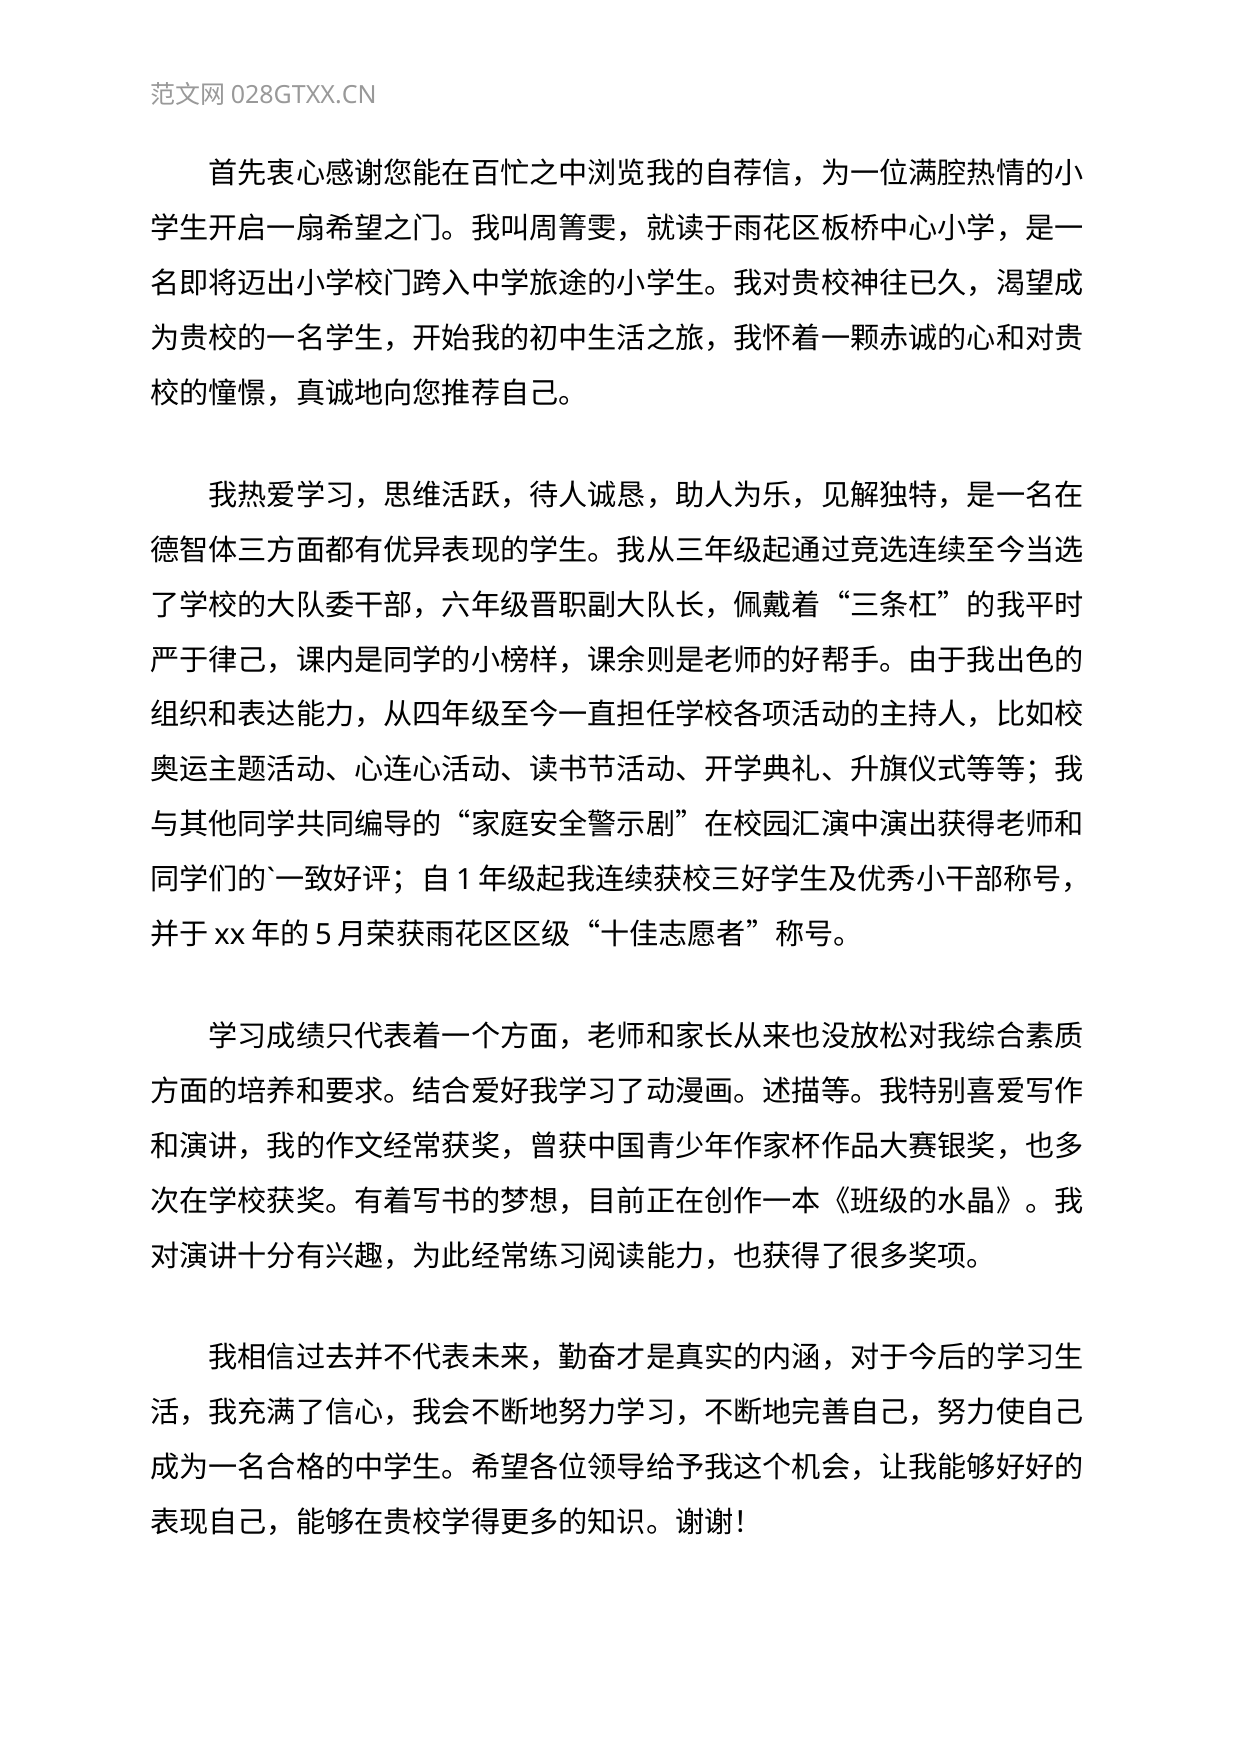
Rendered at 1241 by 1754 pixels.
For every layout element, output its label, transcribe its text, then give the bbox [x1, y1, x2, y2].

text 我相信过去并不代表未来，勤奋才是真实的内涵，对于今后的学习生活，我充满了信心，我会不断地努力学习，不断地完善自己，努力使自己成为一名合格的中学生。希望各位领导给予我这个机会，让我能够好好的表现自己，能够在贵校学得更多的知识。谢谢！ [150, 1334, 1090, 1541]
text 学习成绩只代表着一个方面，老师和家长从来也没放松对我综合素质方面的培养和要求。结合爱好我学习了动漫画。述描等。我特别喜爱写作和演讲，我的作文经常获奖，曾获中国青少年作家杯作品大赛银奖，也多次在学校获奖。有着写书的梦想，目前正在创作一本《班级的水晶》。我对演讲十分有兴趣，为此经常练习阅读能力，也获得了很多奖项。 [150, 1013, 1090, 1274]
text 我热爱学习，思维活跃，待人诚恳，助人为乐，见解独特，是一名在德智体三方面都有优异表现的学生。我从三年级起通过竞选连续至今当选了学校的大队委干部，六年级晋职副大队长，佩戴着“三条杠”的我平时严于律己，课内是同学的小榜样，课余则是老师的好帮手。由于我出色的组织和表达能力，从四年级至今一直担任学校各项活动的主持人，比如校奥运主题活动、心连心活动、读书节活动、开学典礼、升旗仪式等等；我与其他同学共同编导的“家庭安全警示剧”在校园汇演中演出获得老师和同学们的`一致好评；自1年级起我连续获校三好学生及优秀小干部称号，并于xx年的5月荣获雨花区区级“十佳志愿者”称号。 [150, 471, 1090, 953]
text 首先衷心感谢您能在百忙之中浏览我的自荐信，为一位满腔热情的小学生开启一扇希望之门。我叫周箐雯，就读于雨花区板桥中心小学，是一名即将迈出小学校门跨入中学旅途的小学生。我对贵校神往已久，渴望成为贵校的一名学生，开始我的初中生活之旅，我怀着一颗赤诚的心和对贵校的憧憬，真诚地向您推荐自己。 [150, 150, 1090, 412]
